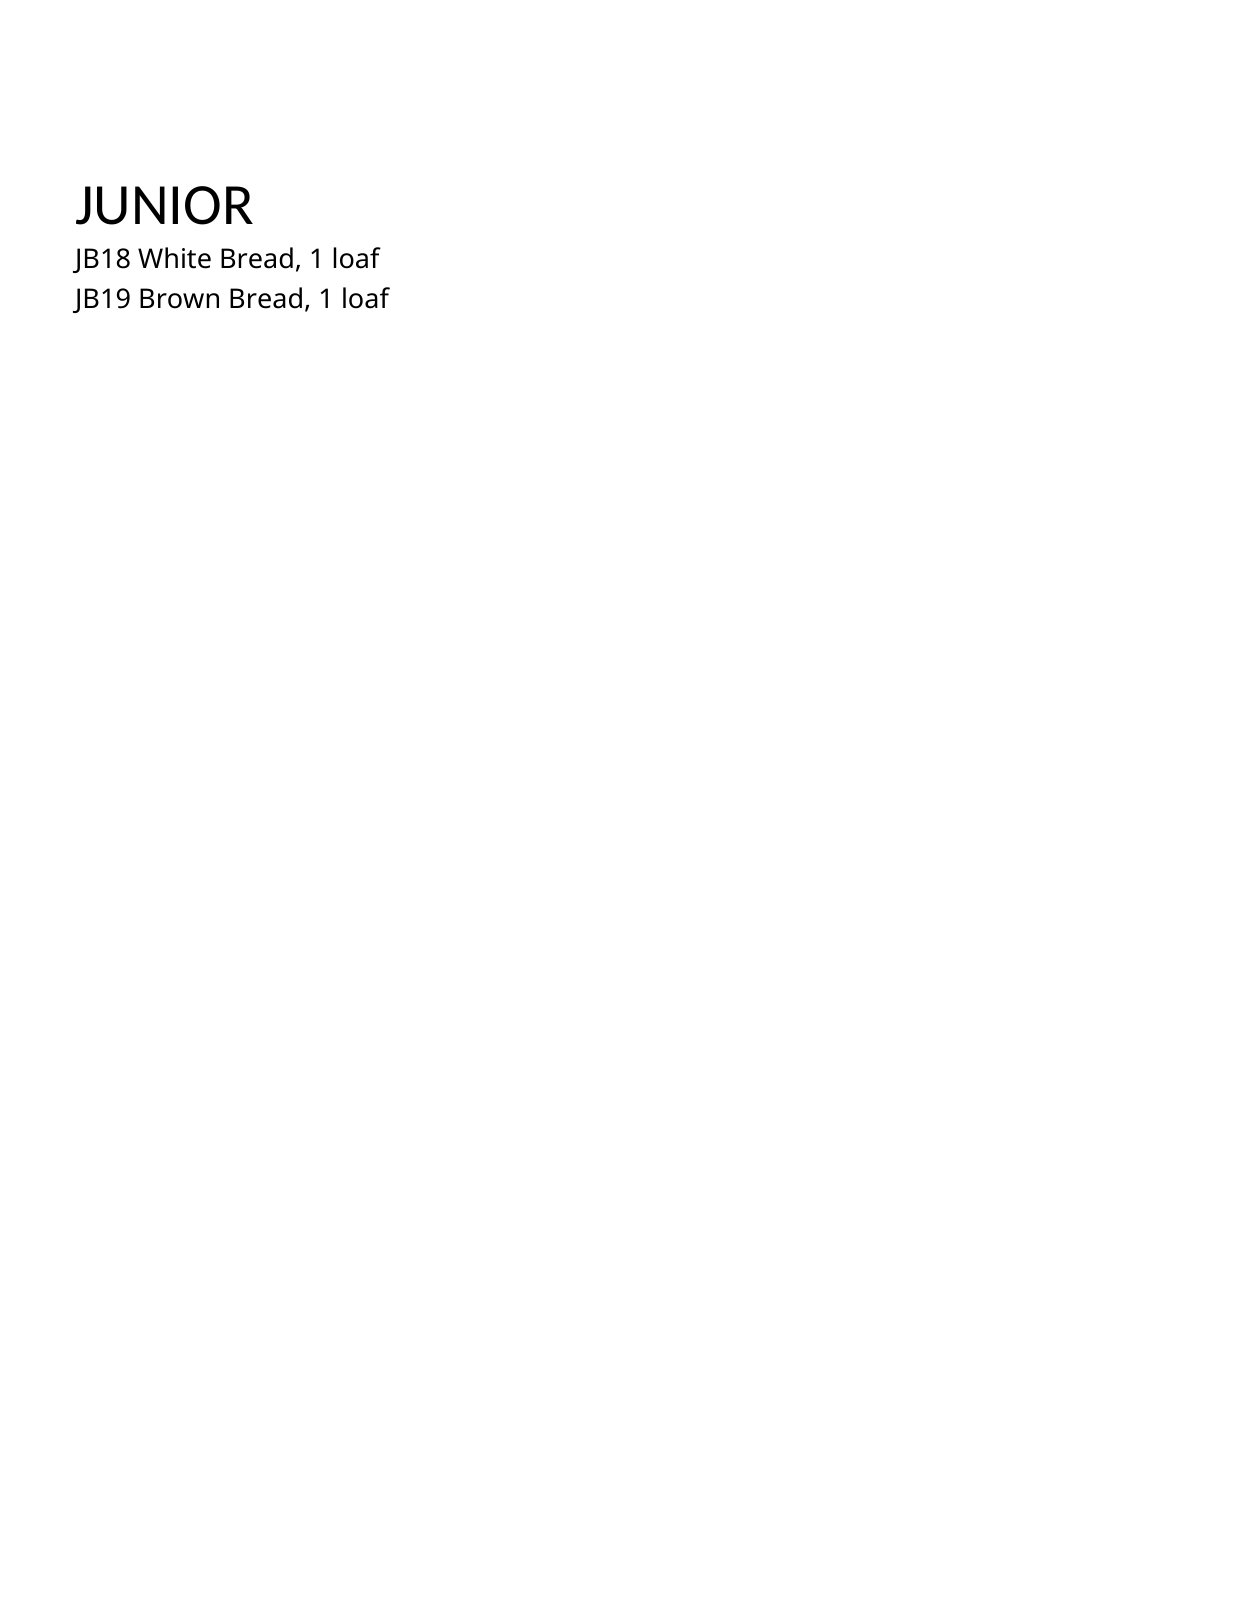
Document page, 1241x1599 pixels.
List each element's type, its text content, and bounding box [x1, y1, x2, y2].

text JB19 Brown Bread, 1 loaf [75, 279, 507, 316]
text JB18 White Bread, 1 loaf [75, 239, 507, 276]
